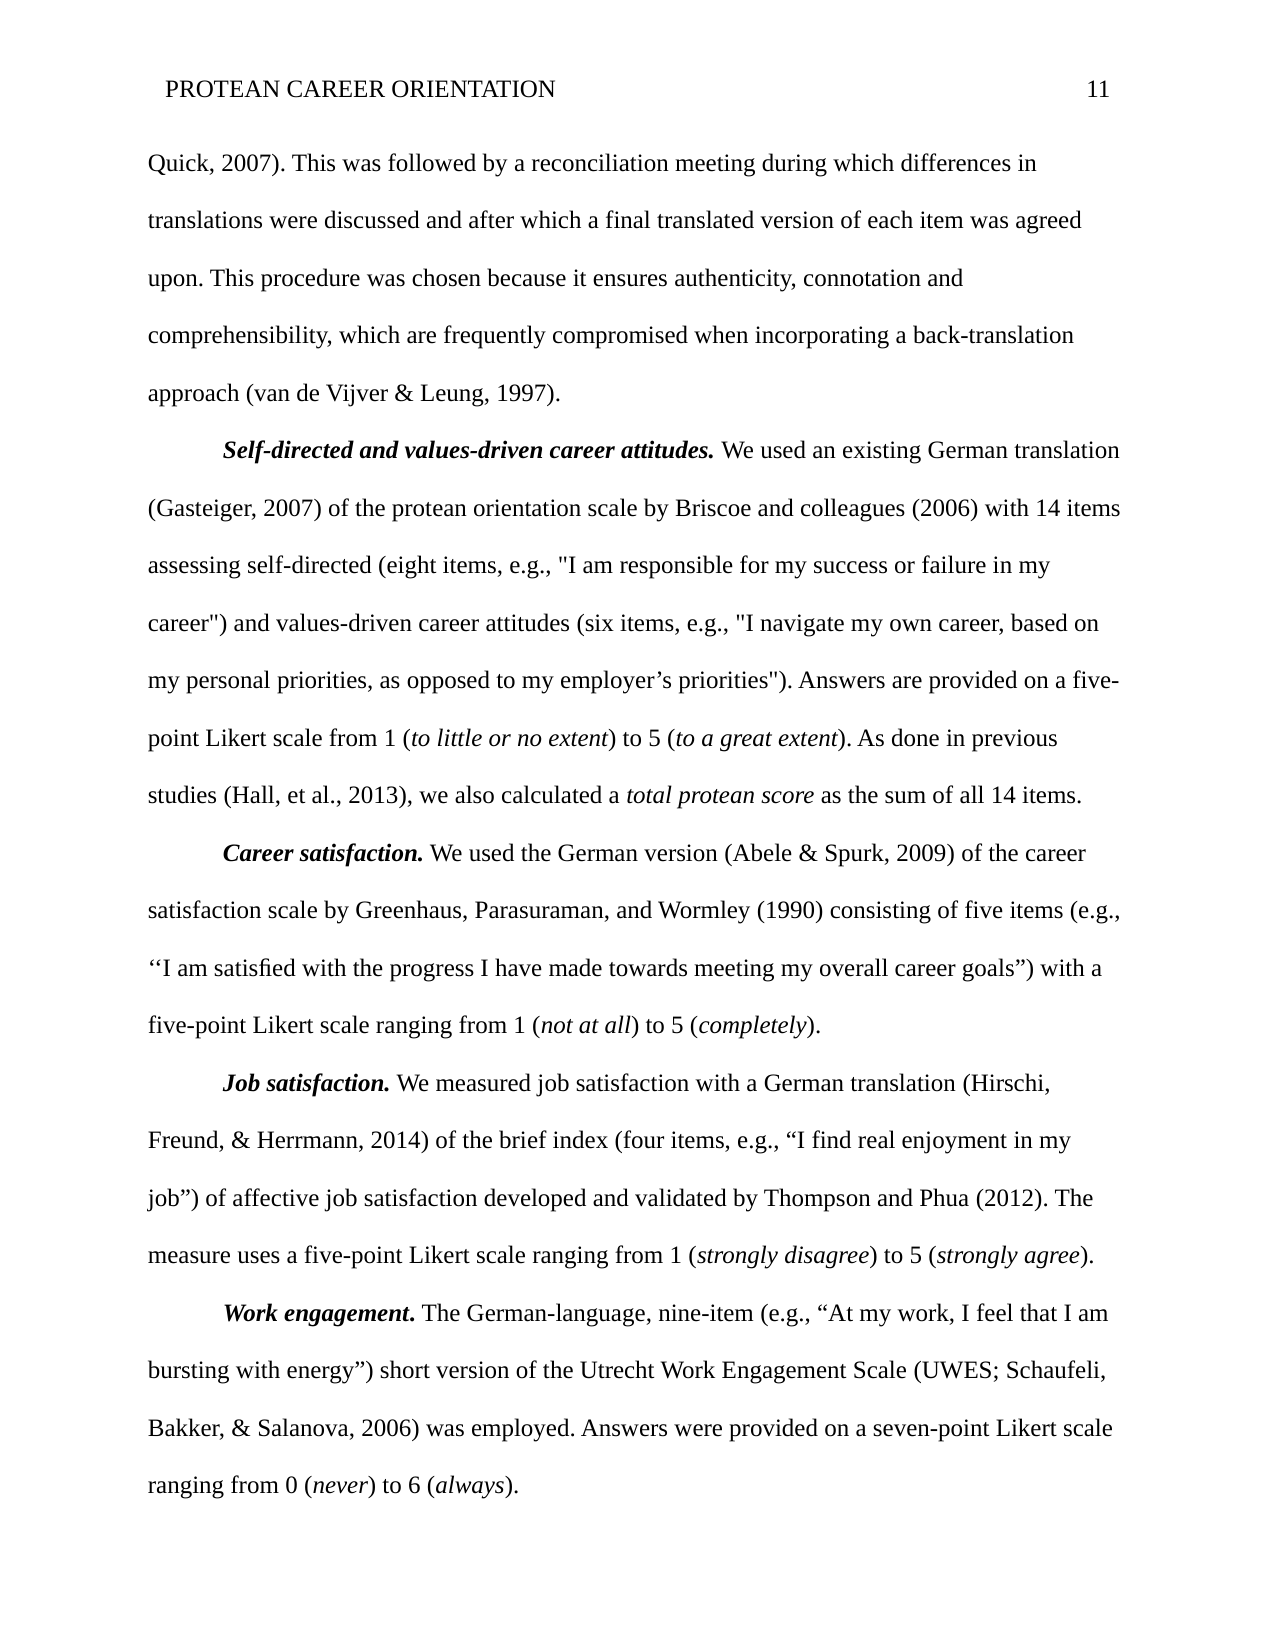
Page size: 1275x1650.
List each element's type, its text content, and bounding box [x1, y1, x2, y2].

text Self-directed and values-driven career attitudes. We used an existing German translation (Gasteiger, 2007) of the protean orientation scale by Briscoe and colleagues (2006) with 14 items assessing self-directed (eight items, e.g., "I am responsible for my success or failure in my career") and values-driven career attitudes (six items, e.g., "I navigate my own career, based on my personal priorities, as opposed to my employer’s priorities"). Answers are provided on a five-point Likert scale from 1 (to little or no extent) to 5 (to a great extent). As done in previous studies (Hall, et al., 2013), we also calculated a total protean score as the sum of all 14 items. [148, 435, 1127, 809]
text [148, 148, 1127, 406]
text Career satisfaction. We used the German version (Abele & Spurk, 2009) of the career satisfaction scale by Greenhaus, Parasuraman, and Wormley (1990) consisting of five items (e.g., ‘‘I am satisﬁed with the progress I have made towards meeting my overall career goals”) with a five-point Likert scale ranging from 1 (not at all) to 5 (completely). [148, 838, 1127, 1039]
text Job satisfaction. We measured job satisfaction with a German translation (Hirschi, Freund, & Herrmann, 2014) of the brief index (four items, e.g., “I find real enjoyment in my job”) of affective job satisfaction developed and validated by Thompson and Phua (2012). The measure uses a five-point Likert scale ranging from 1 (strongly disagree) to 5 (strongly agree). [148, 1068, 1127, 1269]
text Work engagement. The German-language, nine-item (e.g., “At my work, I feel that I am bursting with energy”) short version of the Utrecht Work Engagement Scale (UWES; Schaufeli, Bakker, & Salanova, 2006) was employed. Answers were provided on a seven-point Likert scale ranging from 0 (never) to 6 (always). [148, 1298, 1127, 1499]
